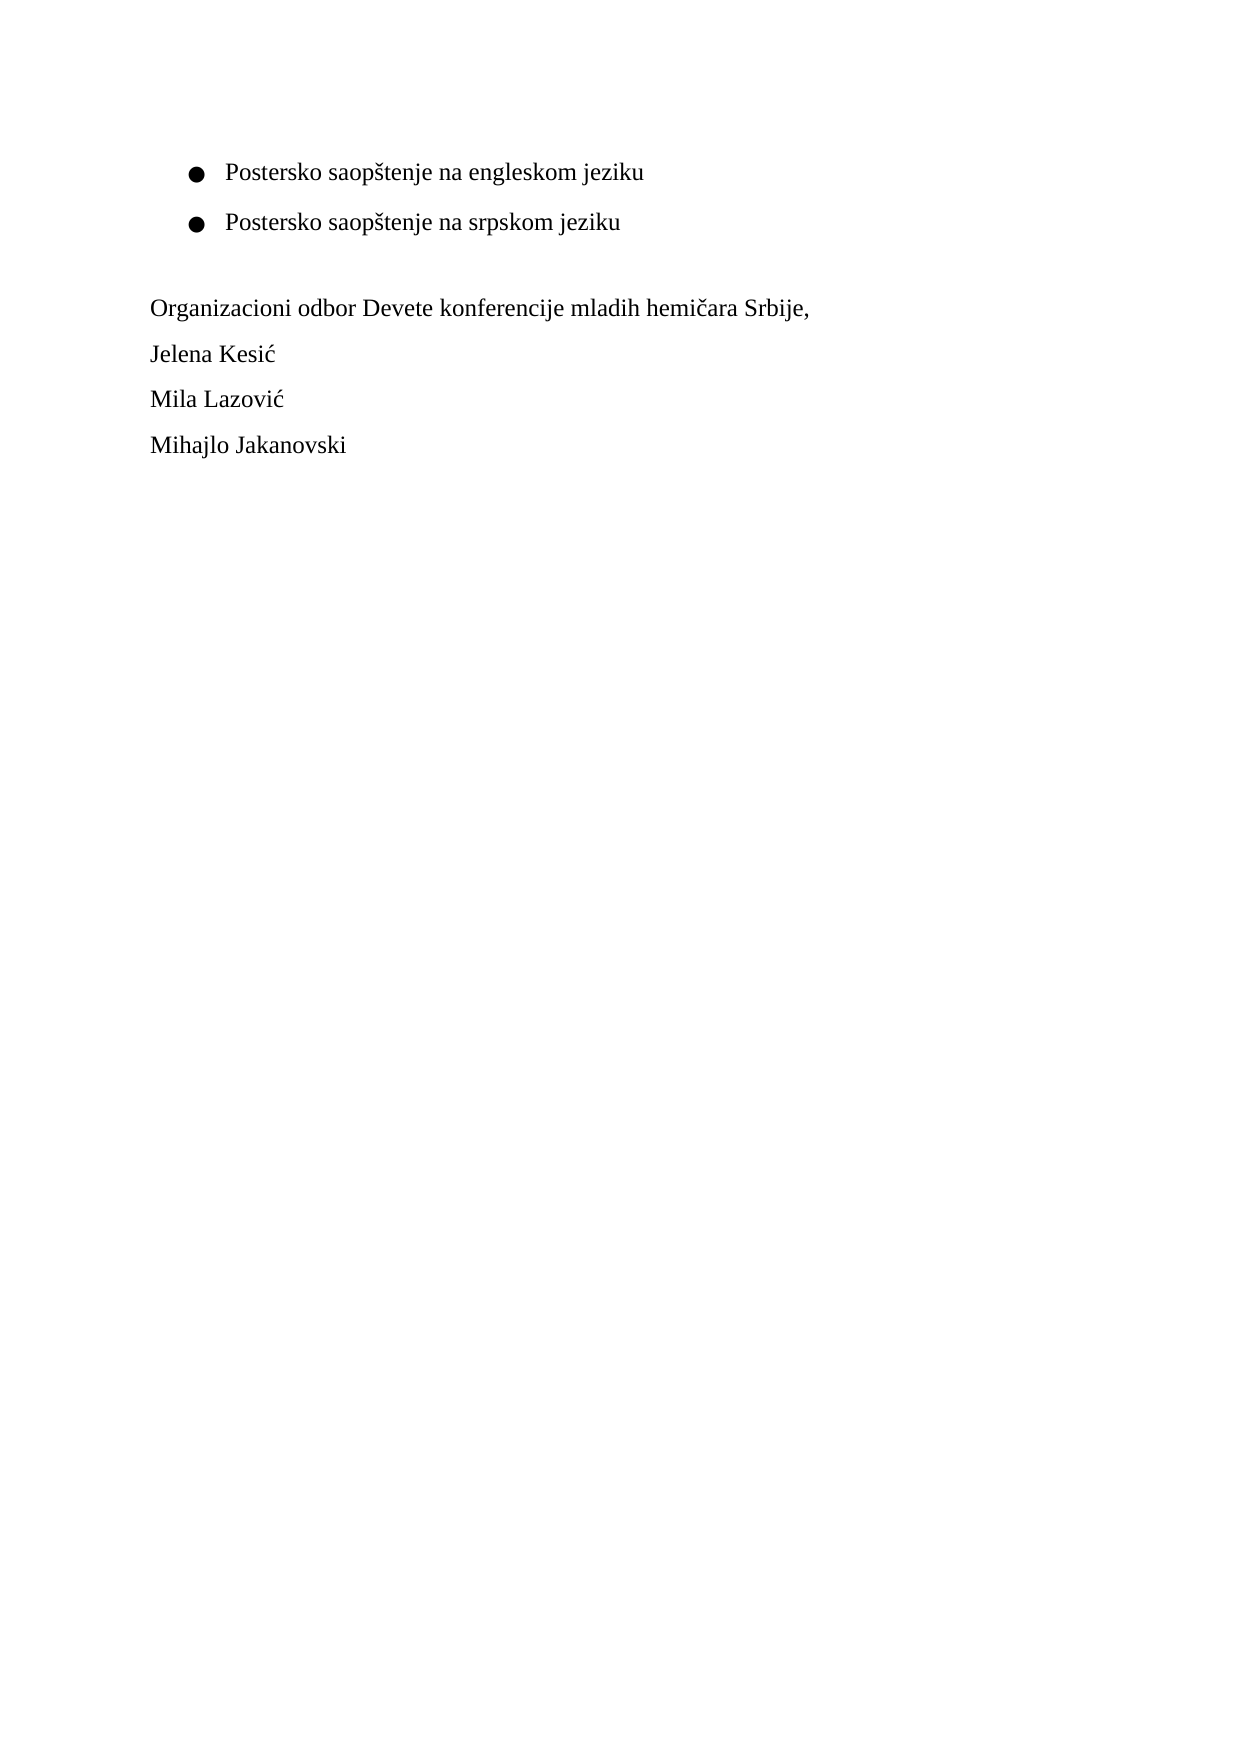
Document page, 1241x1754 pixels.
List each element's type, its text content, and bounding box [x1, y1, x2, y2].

list Postersko saopštenje na engleskom jeziku [187, 150, 1090, 193]
text Jelena Kesić [150, 339, 1090, 368]
list Postersko saopštenje na srpskom jeziku [187, 199, 1090, 242]
text Organizacioni odbor Devete konferencije mladih hemičara Srbije, [150, 293, 1090, 322]
text Mihajlo Jakanovski [150, 430, 1090, 458]
text Mila Lazović [150, 384, 1090, 413]
